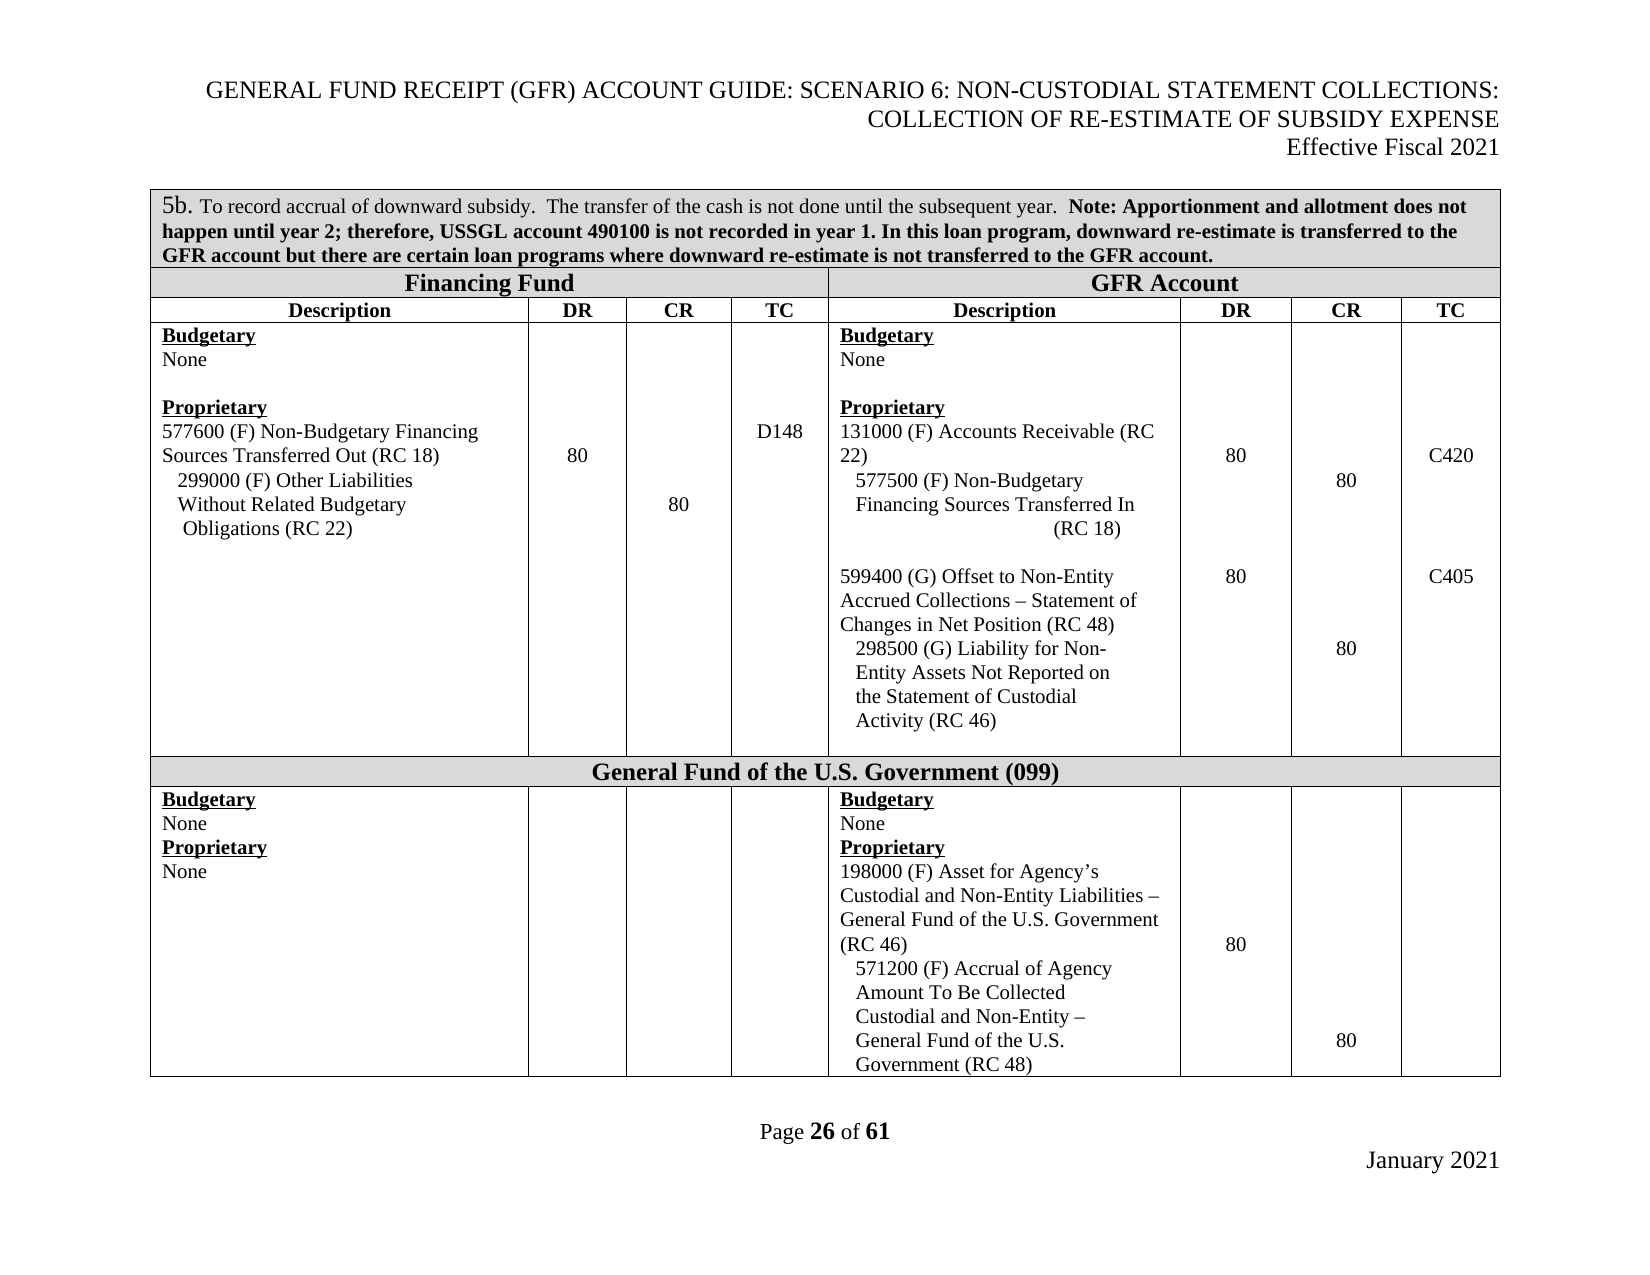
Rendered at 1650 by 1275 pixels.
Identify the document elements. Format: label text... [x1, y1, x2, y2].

table_cell General Fund of the U.S. Government (099) [151, 757, 1500, 786]
table_cell Financing Fund [151, 268, 828, 297]
table_cell [732, 787, 828, 1076]
table_cell Budgetary None Proprietary 131000 (F) Accounts Receivable (RC 22) 577500 (F) Non-Budgetary Financing Sources Transferred In (RC 18) 599400 (G) Offset to Non-Entity Accrued Collections – Statement of Changes in Net Position (RC 48) 298500 (G) Liability for Non- Entity Assets Not Reported on the Statement of Custodial Activity (RC 46) [829, 323, 1180, 756]
table_cell [1402, 787, 1500, 1076]
table_cell C420 C405 [1402, 323, 1500, 756]
table_cell GFR Account [829, 268, 1500, 297]
table_cell DR [529, 298, 626, 322]
table_cell Description [829, 298, 1180, 322]
table_cell 80 [627, 323, 731, 756]
table_cell Budgetary None Proprietary None [151, 787, 528, 1076]
table_cell 80 80 [1181, 323, 1291, 756]
table_cell TC [732, 298, 828, 322]
table_cell Budgetary None Proprietary 198000 (F) Asset for Agency’s Custodial and Non-Entity Liabilities – General Fund of the U.S. Government (RC 46) 571200 (F) Accrual of Agency Amount To Be Collected Custodial and Non-Entity – General Fund of the U.S. Government (RC 48) [829, 787, 1180, 1076]
table_cell [627, 787, 731, 1076]
table_cell CR [627, 298, 731, 322]
table_cell [529, 787, 626, 1076]
table_cell 80 80 [1292, 323, 1401, 756]
table_cell Budgetary None Proprietary 577600 (F) Non-Budgetary Financing Sources Transferred Out (RC 18) 299000 (F) Other Liabilities Without Related Budgetary Obligations (RC 22) [151, 323, 528, 756]
table_cell CR [1292, 298, 1401, 322]
table_cell D148 [732, 323, 828, 756]
table_header 5b. To record accrual of downward subsidy. The transfer of the cash is not done until the subsequent year. Note: Apportionment and allotment does not happen until year 2; therefore, USSGL account 490100 is not recorded in year 1. In this loan program, downward re-estimate is transferred to the GFR account but there are certain loan programs where downward re-estimate is not transferred to the GFR account. [151, 190, 1500, 267]
table_cell TC [1402, 298, 1500, 322]
table_cell 80 [1181, 787, 1291, 1076]
table_cell 80 [1292, 787, 1401, 1076]
table_cell Description [151, 298, 528, 322]
table_cell DR [1181, 298, 1291, 322]
table_cell 80 [529, 323, 626, 756]
